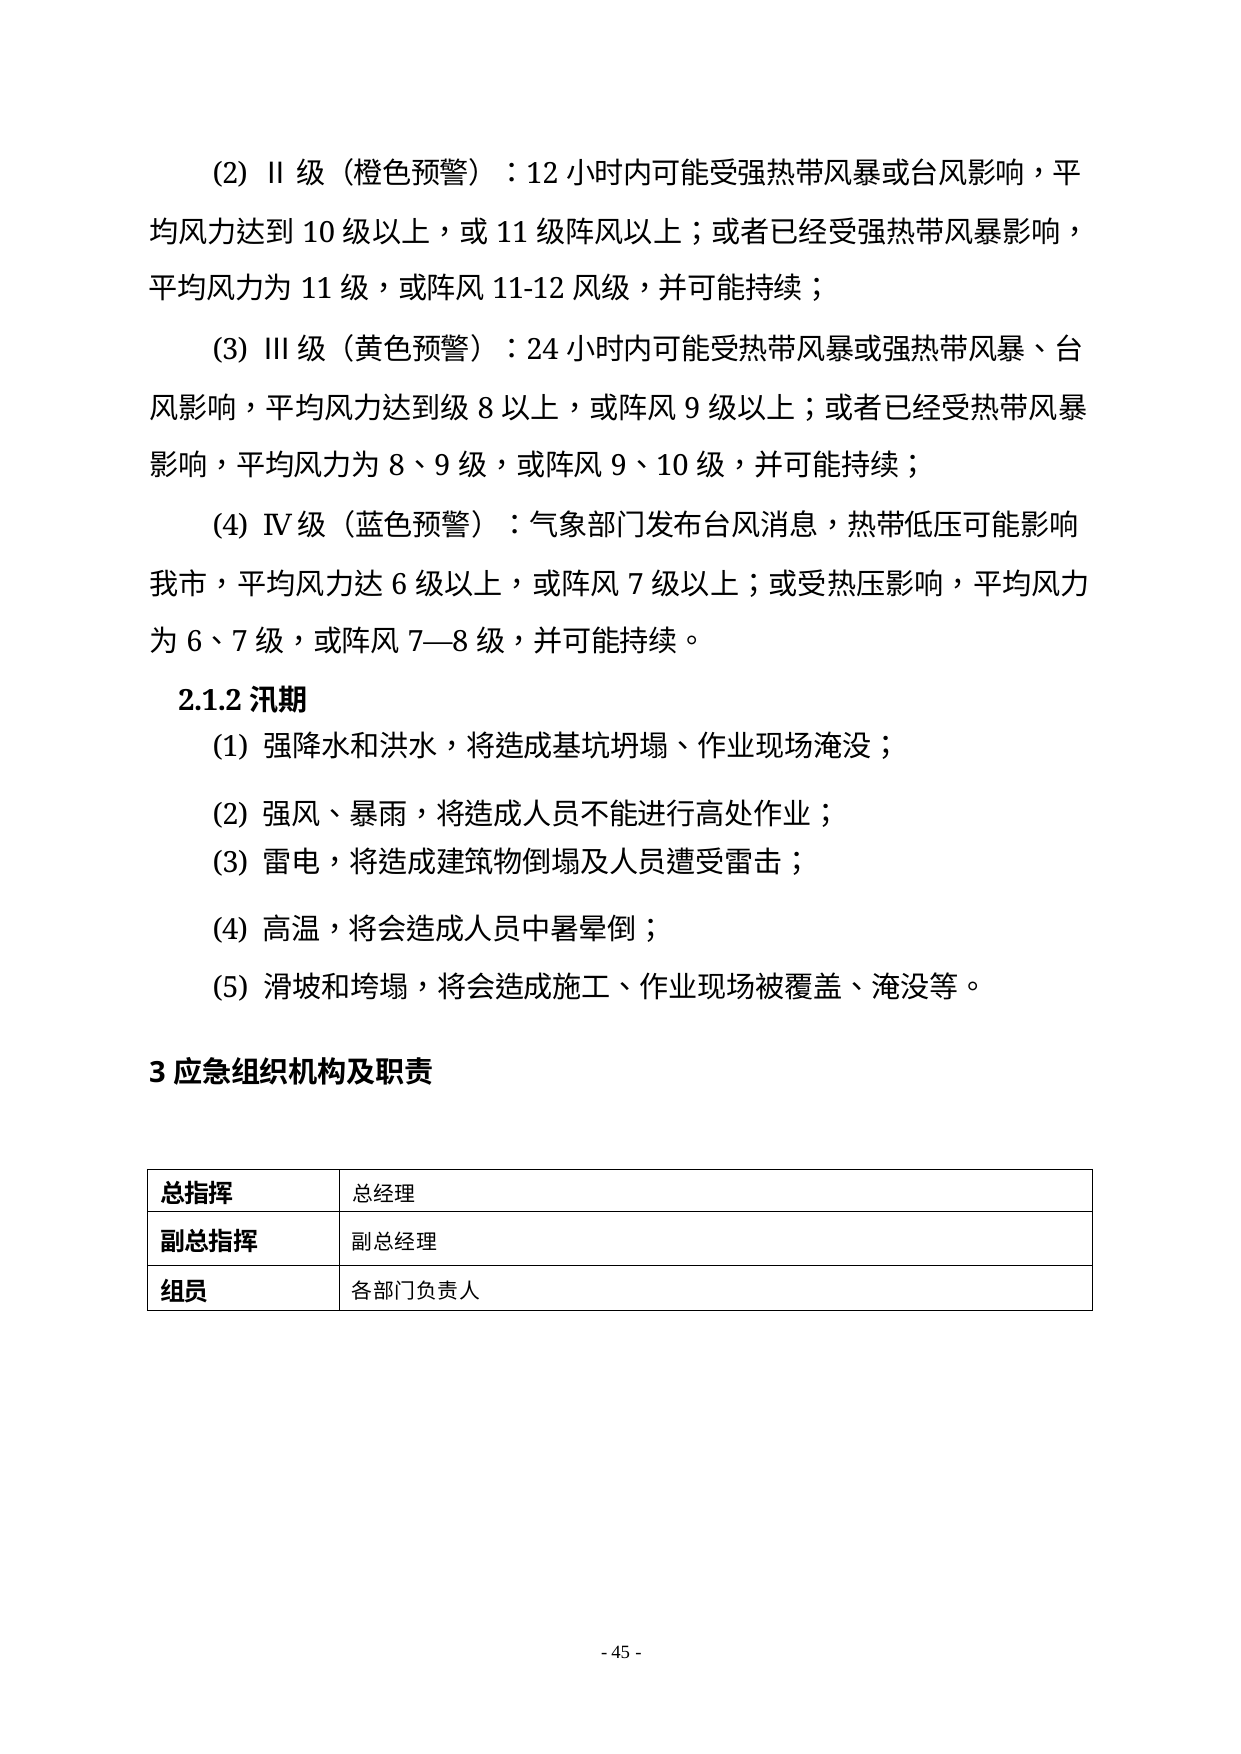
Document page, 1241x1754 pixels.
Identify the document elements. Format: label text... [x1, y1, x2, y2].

text (3) Ⅲ级（黄色预警）：24 小时内可能受热带风暴或强热带风暴、台 风影响，平均风力达到级 8 以上，或阵风 9 级以上；或者已经受热带风暴 [149, 328, 1093, 427]
text (4) Ⅳ级（蓝色预警）：气象部门发布台风消息，热带低压可能影响 我市，平均风力达 6 级以上，或阵风 7 级以上；或受热压影响，平均风力 [149, 504, 1093, 603]
text (2) 强风、暴雨，将造成人员不能进行高处作业； [212, 796, 1093, 832]
table_cell 各部门负责人 [340, 1266, 1092, 1310]
text (5) 滑坡和垮塌，将会造成施工、作业现场被覆盖、淹没等。 [212, 969, 1093, 1005]
text 影响，平均风力为 8、9 级，或阵风 9、10 级，并可能持续； [149, 446, 1093, 482]
text 平均风力为 11 级，或阵风 11-12 风级，并可能持续； [149, 270, 1093, 306]
text (2) Ⅱ级（橙色预警）：12 小时内可能受强热带风暴或台风影响，平 均风力达到 10 级以上，或 11 级阵风以上；或者已经受强热带风暴影响， [149, 152, 1093, 251]
text 3 应急组织机构及职责 [149, 1054, 1093, 1090]
table_cell 组员 [148, 1266, 339, 1310]
table_header 总经理 [340, 1170, 1092, 1211]
table_cell 副总经理 [340, 1212, 1092, 1265]
text (3) 雷电，将造成建筑物倒塌及人员遭受雷击； [212, 854, 1093, 911]
text 为 6、7 级，或阵风 7—8 级，并可能持续。 [149, 623, 1093, 659]
table_header 总指挥 [148, 1170, 339, 1211]
text (4) 高温，将会造成人员中暑晕倒； [212, 911, 1093, 947]
table_cell 副总指挥 [148, 1212, 339, 1265]
text (1) 强降水和洪水，将造成基坑坍塌、作业现场淹没； [212, 739, 1093, 796]
text 2.1.2 汛期 [178, 681, 1093, 717]
